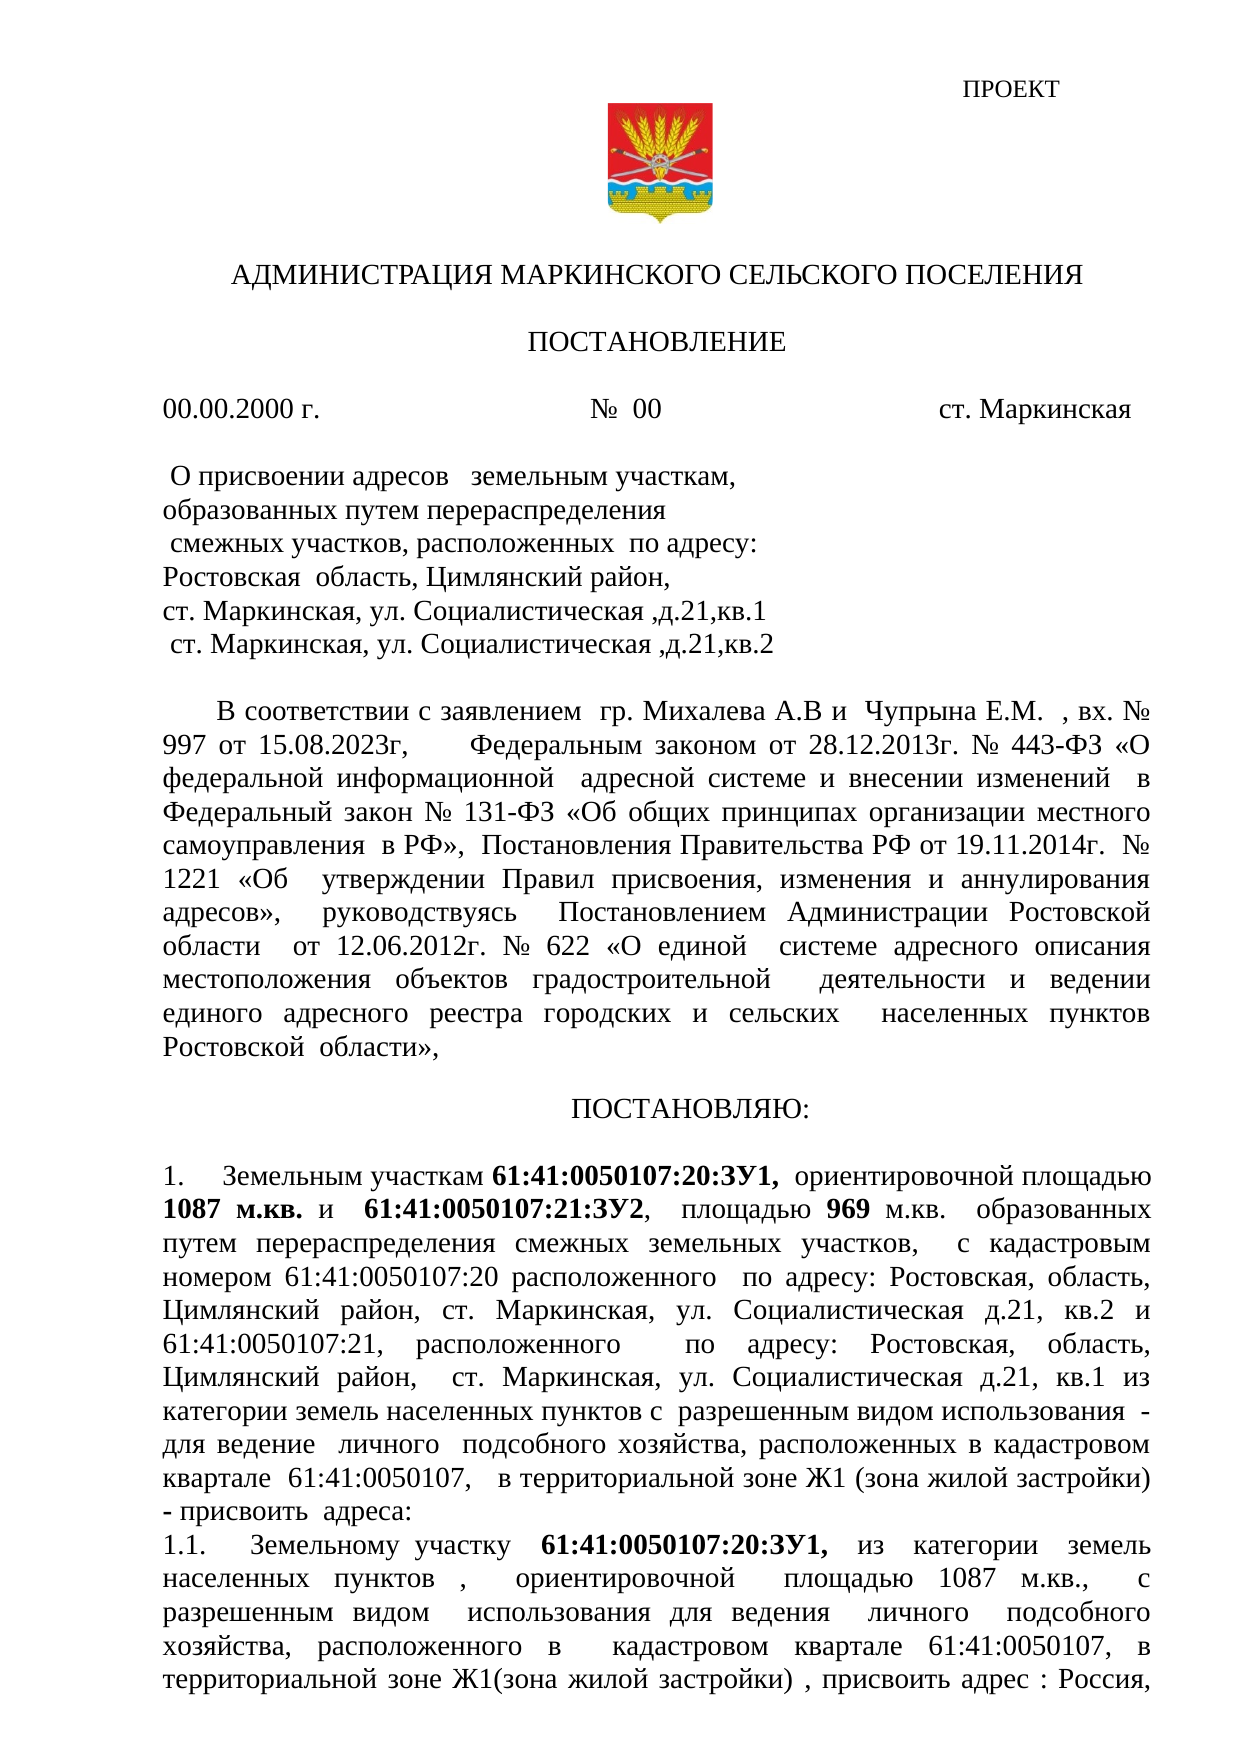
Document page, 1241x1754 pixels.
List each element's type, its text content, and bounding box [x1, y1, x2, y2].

text ПОСТАНОВЛЕНИЕ [162, 324, 1152, 358]
text смежных участков, расположенных по адресу: [162, 526, 1152, 559]
text ПОСТАНОВЛЯЮ: [162, 1091, 1152, 1124]
text образованных путем перераспределения [162, 492, 1152, 526]
text ст. Маркинская, ул. Социалистическая ,д.21,кв.1 [162, 593, 1152, 626]
text АДМИНИСТРАЦИЯ МАРКИНСКОГО СЕЛЬСКОГО ПОСЕЛЕНИЯ [162, 257, 1152, 291]
picture [607, 103, 713, 224]
text О присвоении адресов земельным участкам, [162, 458, 1152, 492]
text ст. Маркинская, ул. Социалистическая ,д.21,кв.2 [162, 626, 1152, 660]
text Ростовская область, Цимлянский район, [162, 559, 1152, 593]
text В соответствии с заявлением гр. Михалева А.В и Чупрына Е.М. , вх. № 997 от 15.08.2023г, Федеральным законом от 28.12.2013г. № 443-ФЗ «О федеральной информационной адресной системе и внесении изменений в Федеральный закон № 131-ФЗ «Об общих принципах организации местного самоуправления в РФ», Постановления Правительства РФ от 19.11.2014г. № 1221 «Об утверждении Правил присвоения, изменения и аннулирования адресов», руководствуясь Постановлением Администрации Ростовской области от 12.06.2012г. № 622 «О единой системе адресного описания местоположения объектов градостроительной деятельности и ведении единого адресного реестра городских и сельских населенных пунктов Ростовской области», [162, 693, 1152, 1062]
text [162, 1527, 1152, 1695]
text 00.00.2000 г. № 00 ст. Маркинская [162, 391, 1152, 425]
text 1. Земельным участкам 61:41:0050107:20:ЗУ1, ориентировочной площадью 1087 м.кв. и 61:41:0050107:21:ЗУ2, площадью 969 м.кв. образованных путем перераспределения смежных земельных участков, с кадастровым номером 61:41:0050107:20 расположенного по адресу: Ростовская, область, Цимлянский район, ст. Маркинская, ул. Социалистическая д.21, кв.2 и 61:41:0050107:21, расположенного по адресу: Ростовская, область, Цимлянский район, ст. Маркинская, ул. Социалистическая д.21, кв.1 из категории земель населенных пунктов с разрешенным видом использования - для ведение личного подсобного хозяйства, расположенных в кадастровом квартале 61:41:0050107, в территориальной зоне Ж1 (зона жилой застройки) - присвоить адреса: [162, 1158, 1152, 1527]
